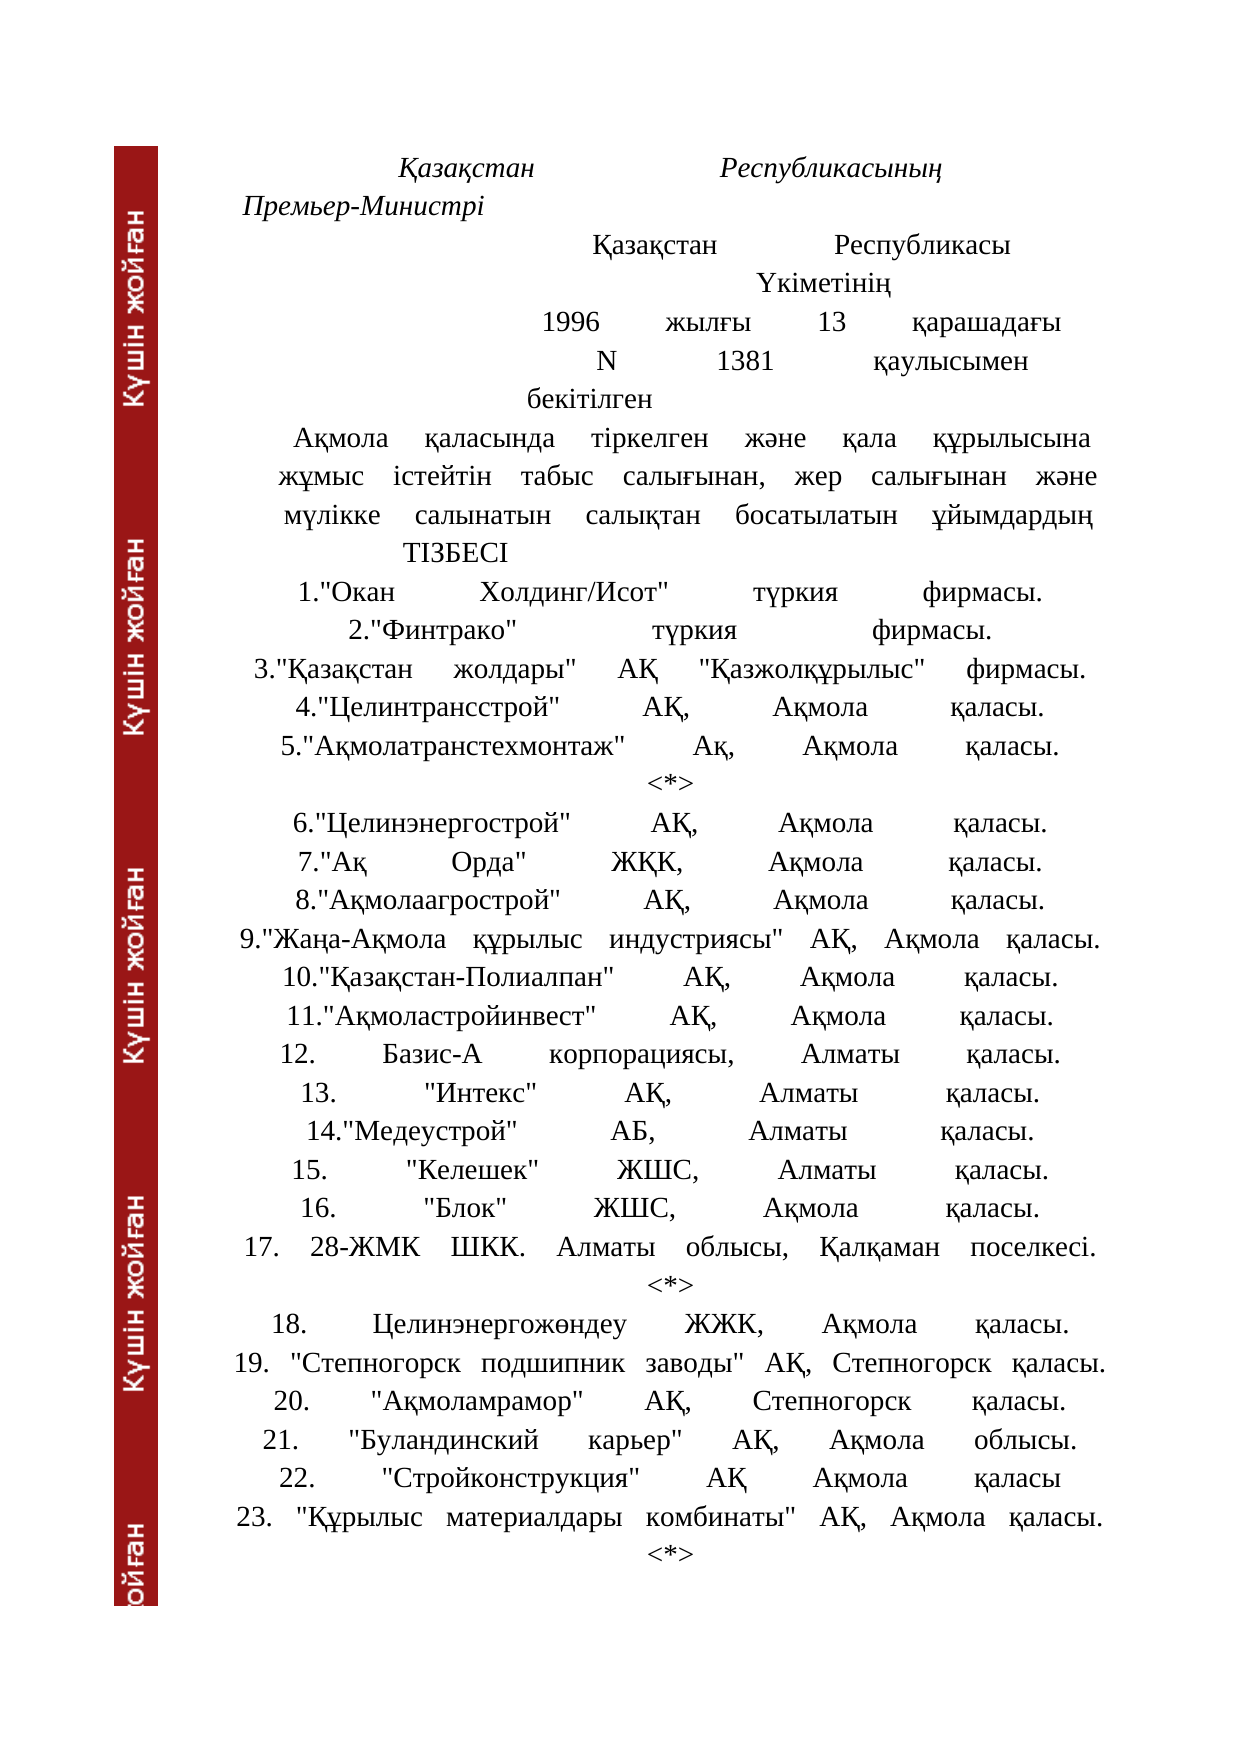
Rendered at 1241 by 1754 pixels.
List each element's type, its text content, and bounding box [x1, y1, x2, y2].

picture [114, 222, 158, 227]
picture [114, 1571, 158, 1606]
text Қазақстан Республикасының Премьер-Министрi [112, 150, 1128, 222]
picture [114, 415, 158, 420]
text Ақмола қаласында тiркелген және қала құрылысына жұмыс iстейтiн табыс салығынан, жер салығынан және мүлiкке салынатын салықтан босатылатын ұйымдардың ТIЗБЕСI [112, 420, 1128, 569]
text Қазақстан Республикасы Үкiметiнiң 1996 жылғы 13 қарашадағы N 1381 қаулысымен бекiтiлген [112, 227, 1128, 415]
picture [114, 146, 158, 150]
picture [114, 569, 158, 574]
